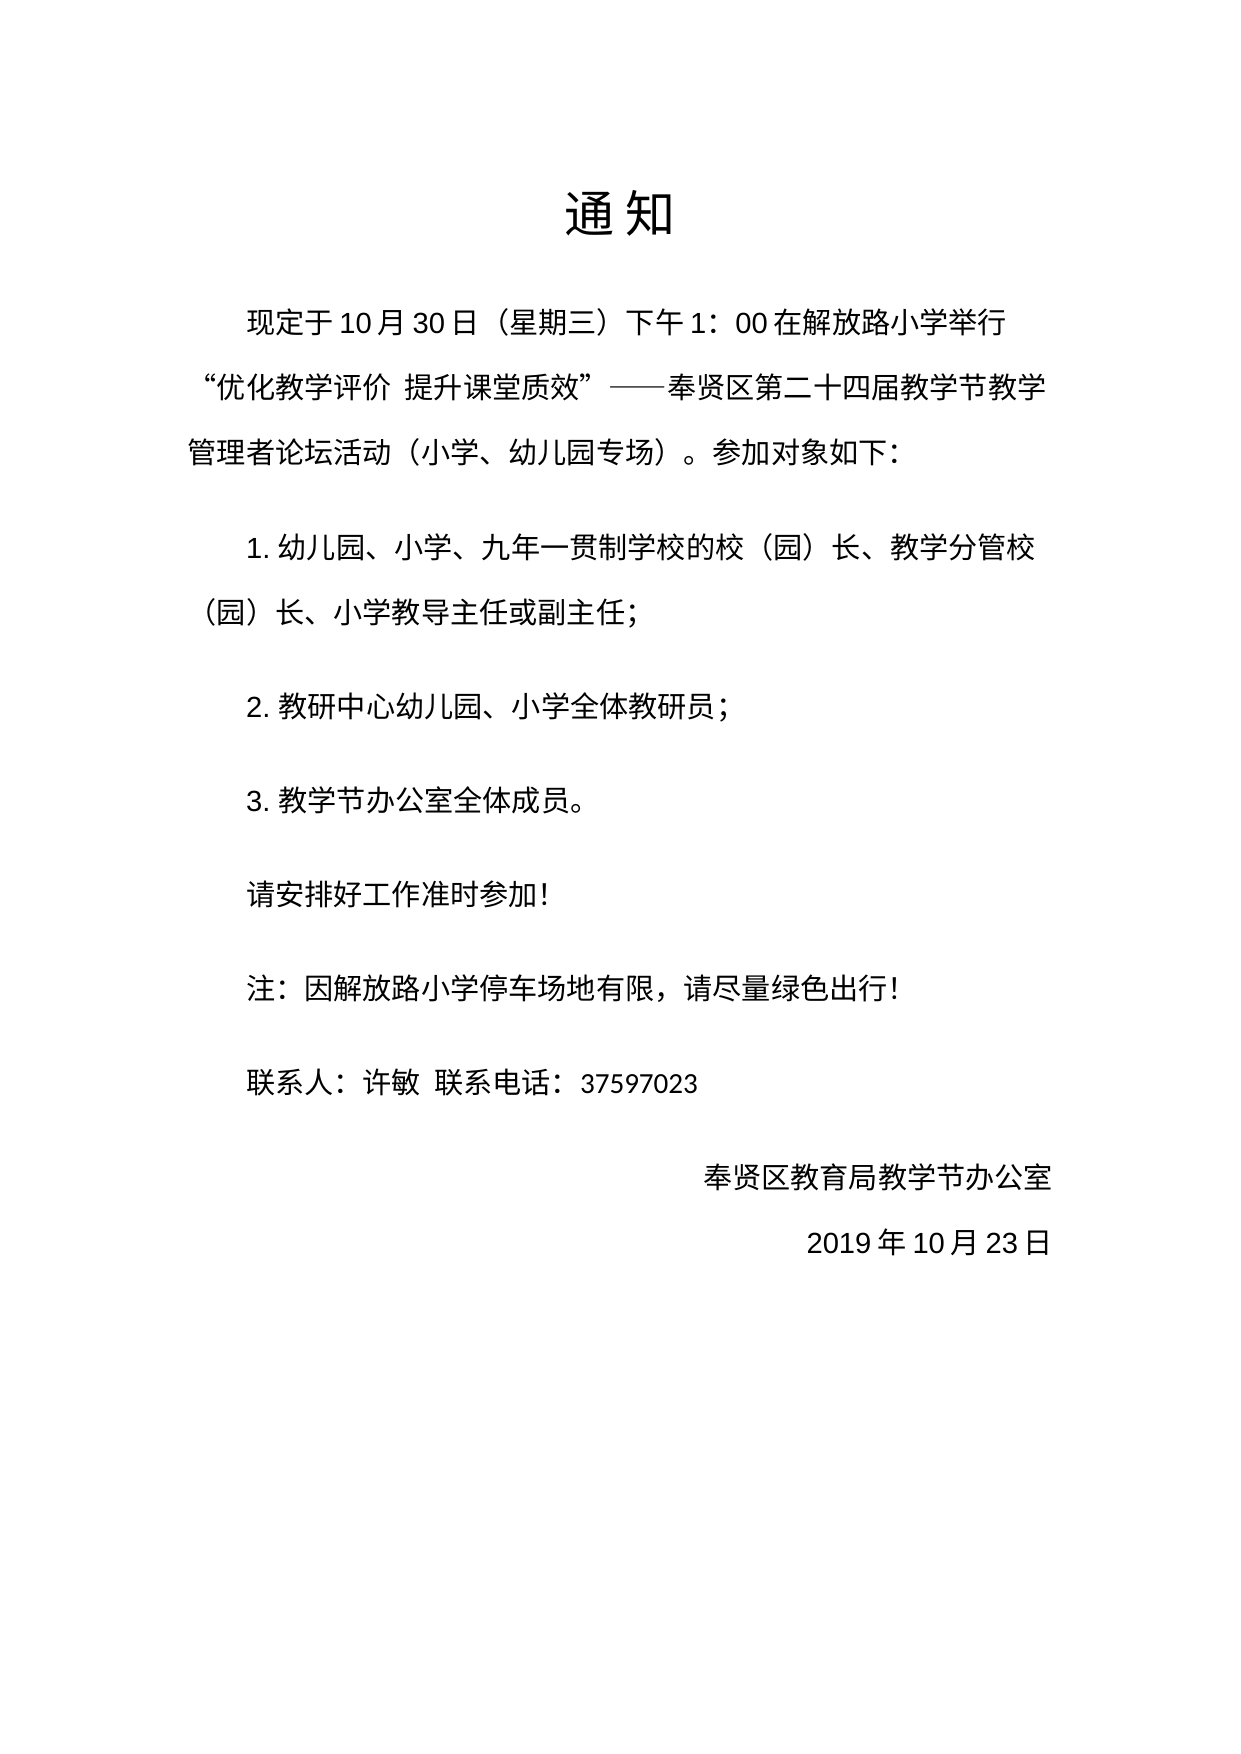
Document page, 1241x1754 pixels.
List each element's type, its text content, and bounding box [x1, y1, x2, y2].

text 奉贤区教育局教学节办公室 [187, 1143, 1053, 1208]
text 2019年10月23日 [187, 1208, 1053, 1273]
text 3. 教学节办公室全体成员。 [187, 766, 1053, 831]
text 注：因解放路小学停车场地有限，请尽量绿色出行！ [187, 954, 1053, 1019]
text 通 知 [187, 162, 1053, 259]
text 1. 幼儿园、小学、九年一贯制学校的校（园）长、教学分管校（园）长、小学教导主任或副主任； [187, 513, 1053, 643]
text 联系人：许敏 联系电话：37597023 [187, 1049, 1053, 1114]
text 现定于10月30日（星期三）下午1：00在解放路小学举行“优化教学评价 提升课堂质效”——奉贤区第二十四届教学节教学管理者论坛活动（小学、幼儿园专场）。参加对象如下： [187, 289, 1053, 484]
text 请安排好工作准时参加！ [187, 860, 1053, 925]
text 2. 教研中心幼儿园、小学全体教研员； [187, 672, 1053, 737]
